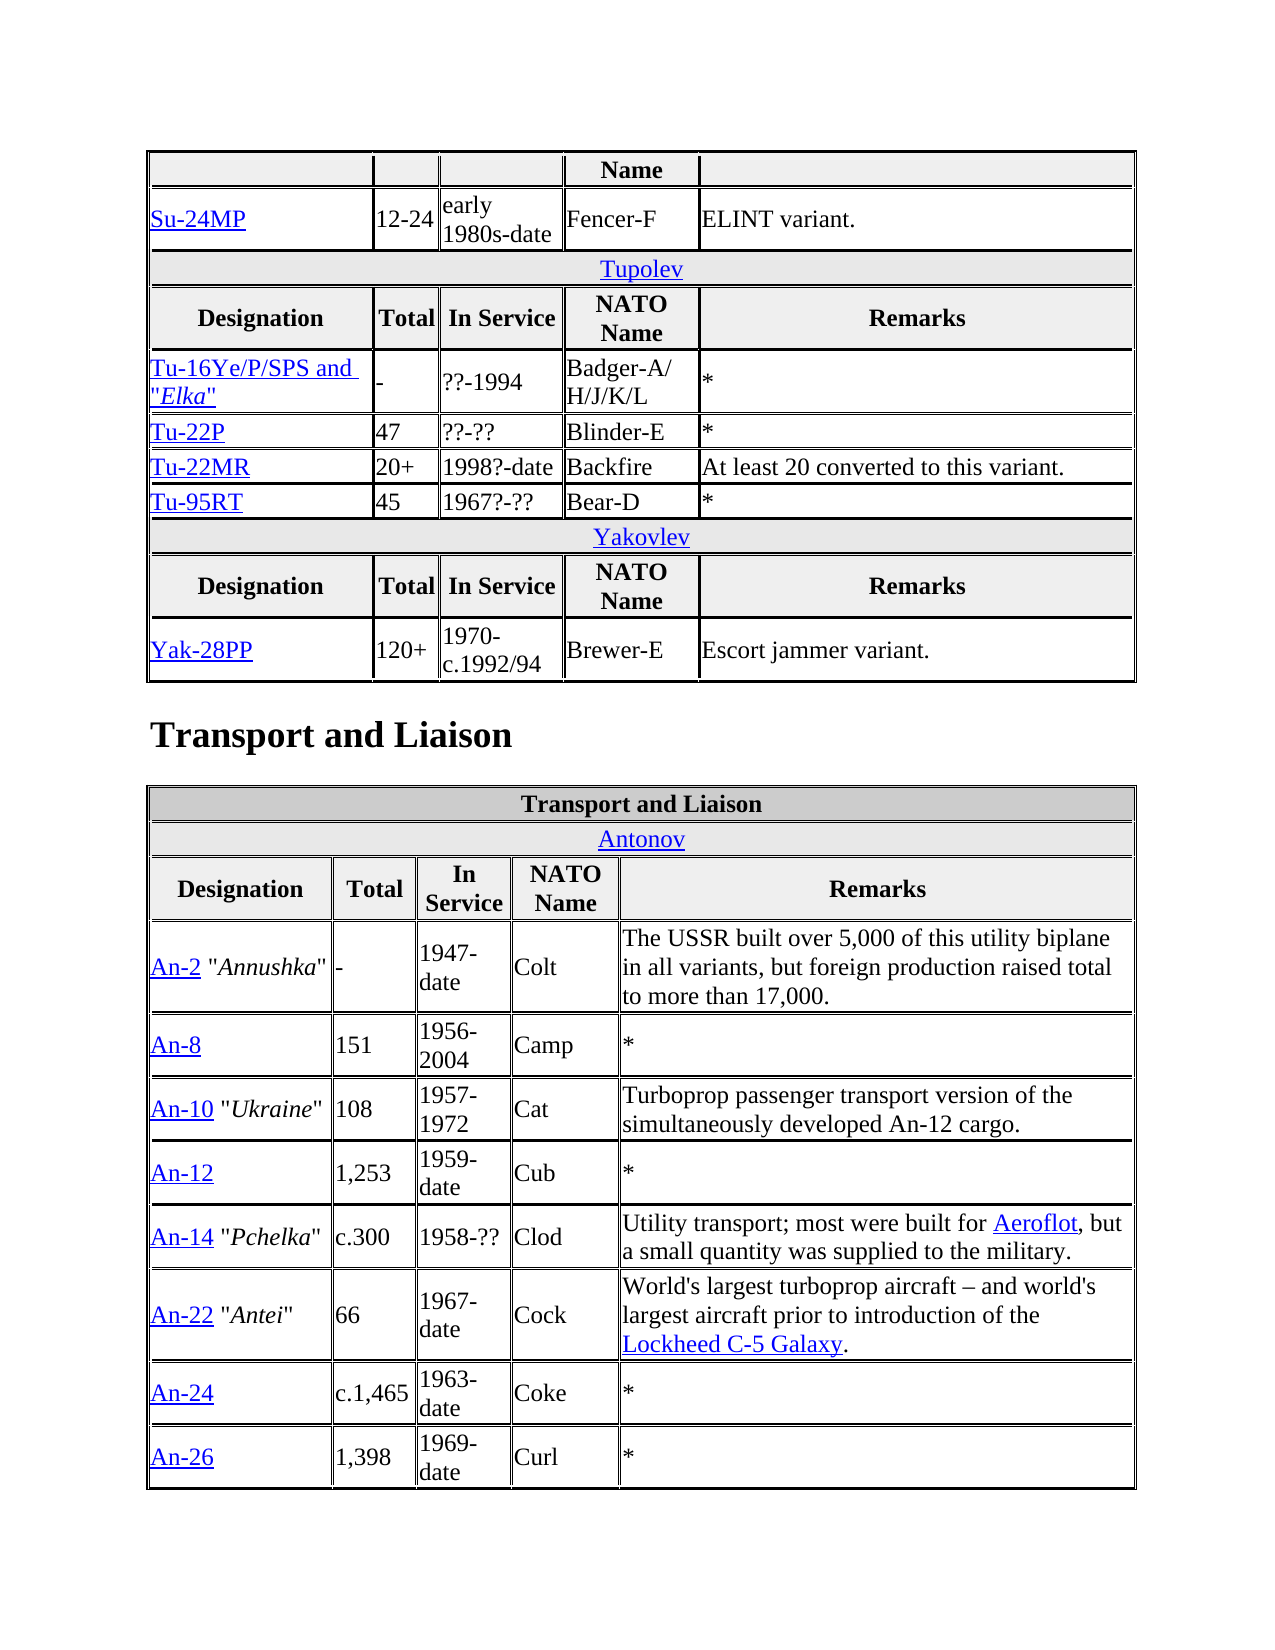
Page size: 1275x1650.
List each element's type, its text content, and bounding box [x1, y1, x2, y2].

table_cell * [701, 482, 1134, 517]
table_cell Total [373, 153, 440, 185]
table_cell 1956-2004 [418, 1015, 510, 1075]
table_cell An-14 "Pchelka" [148, 1203, 331, 1267]
table_cell Designation [150, 552, 372, 616]
table_cell Remarks [701, 284, 1134, 348]
table_cell Escort jammer variant. [699, 616, 1134, 680]
table_cell Cock [513, 1270, 618, 1359]
table_cell 1959-date [418, 1142, 510, 1203]
table_cell An-12 [150, 1139, 331, 1203]
table_cell Remarks [699, 153, 1134, 185]
table_cell Utility transport; most were built for Aeroflot, but a small quantity was supplied to the military. [621, 1203, 1135, 1267]
table_cell Tu-95RT [150, 482, 372, 517]
table_cell Designation [148, 855, 333, 919]
table_cell Clod [513, 1206, 618, 1267]
table_cell NATO Name [566, 288, 698, 348]
table_cell Colt [513, 922, 618, 1011]
table_cell * [701, 348, 1135, 412]
table_cell Backfire [566, 450, 698, 482]
table_cell NATO Name [566, 556, 698, 616]
table_cell 1967?-?? [441, 485, 562, 517]
table_cell Blinder-E [566, 415, 698, 447]
table_cell An-24 [150, 1359, 331, 1423]
table_cell * [620, 1423, 1134, 1487]
table_cell Cat [513, 1079, 618, 1139]
table_cell 120+ [373, 619, 440, 680]
table_cell 20+ [375, 450, 438, 482]
table_cell Tu-22MR [148, 447, 373, 482]
table_cell The built over 5,000 of this utility biplane in all variants, but foreign production raised total to more than 17,000. [620, 919, 1135, 1011]
table_cell 1947-date [418, 922, 510, 1011]
table_cell 45 [375, 485, 438, 517]
table_cell At least 20 converted to this variant. [699, 447, 1135, 482]
table_cell 1,398 [333, 1427, 417, 1487]
table_cell Su-24MP [150, 185, 372, 249]
table_cell 12-24 [375, 189, 438, 249]
table_cell Tu-16Ye/P/SPS and "Elka" [148, 348, 372, 412]
table_header Transport and Liaison [150, 788, 1134, 820]
table_cell Camp [513, 1015, 618, 1075]
table_cell NATO Name [513, 858, 618, 919]
table_cell Bear-D [566, 485, 698, 517]
table_cell Fencer-F [566, 189, 698, 249]
table_cell Tu-22P [148, 412, 373, 447]
table_cell Remarks [701, 552, 1134, 616]
table_cell Turboprop passenger transport version of the simultaneously developed An-12 cargo. [621, 1075, 1134, 1139]
table_cell c.1,465 [334, 1363, 415, 1423]
table_cell In Service [440, 152, 564, 185]
table_cell Yak-28PP [150, 616, 373, 680]
table_cell * [699, 412, 1135, 447]
table_cell Designation [150, 152, 373, 185]
table_cell An-8 [150, 1011, 331, 1075]
table_cell 1963-date [418, 1363, 510, 1423]
table_cell * [621, 1359, 1134, 1423]
table_cell ??-1994 [441, 351, 562, 412]
table_cell 151 [334, 1015, 415, 1075]
table_cell 1,253 [334, 1142, 415, 1203]
table_cell An-10 "" [150, 1075, 331, 1139]
table_cell World's largest turboprop aircraft – and world's largest aircraft prior to introduction of the Lockheed C-5 Galaxy. [620, 1267, 1135, 1359]
table_cell Cub [513, 1142, 618, 1203]
table_cell Tupolev [150, 249, 1134, 284]
table_cell 47 [375, 415, 438, 447]
table_cell 1957-1972 [418, 1079, 510, 1139]
table_cell 1998?-date [441, 450, 562, 482]
table_cell Antonov [148, 820, 1135, 855]
table_cell 1969-date [417, 1427, 511, 1487]
table_cell Total [334, 858, 415, 919]
table_cell * [621, 1011, 1134, 1075]
table_cell Curl [511, 1427, 620, 1487]
table_cell In Service [418, 858, 510, 919]
table_cell 108 [334, 1079, 415, 1139]
text Transport and Liaison [150, 712, 1125, 755]
table_cell Badger-A/H/J/K/L [566, 351, 698, 412]
table_cell Brewer-E [564, 619, 699, 680]
table_cell An-2 "Annushka" [148, 919, 333, 1011]
table_cell * [621, 1139, 1134, 1203]
table_cell c.300 [334, 1206, 415, 1267]
table_cell In Service [441, 556, 562, 616]
table_cell Coke [513, 1363, 618, 1423]
table_cell NATO Name [564, 152, 699, 185]
table_cell An-26 [150, 1423, 333, 1487]
table_cell Yakovlev [150, 517, 1134, 552]
table_cell 1967-date [418, 1270, 510, 1359]
table_cell 1970-c.1992/94 [440, 616, 564, 680]
table_cell Total [375, 288, 438, 348]
table_cell ELINT variant. [701, 185, 1134, 249]
table_cell ??-?? [441, 415, 562, 447]
table_cell An-22 "Antei" [148, 1267, 333, 1359]
table_cell 1958-?? [418, 1206, 510, 1267]
table_cell Total [375, 556, 438, 616]
table_cell Designation [150, 284, 372, 348]
table_cell - [334, 922, 415, 1011]
table_cell Remarks [620, 855, 1135, 919]
table_cell - [375, 351, 438, 412]
table_cell 66 [334, 1270, 415, 1359]
table_cell In Service [441, 288, 562, 348]
table_cell early 1980s-date [441, 189, 562, 249]
